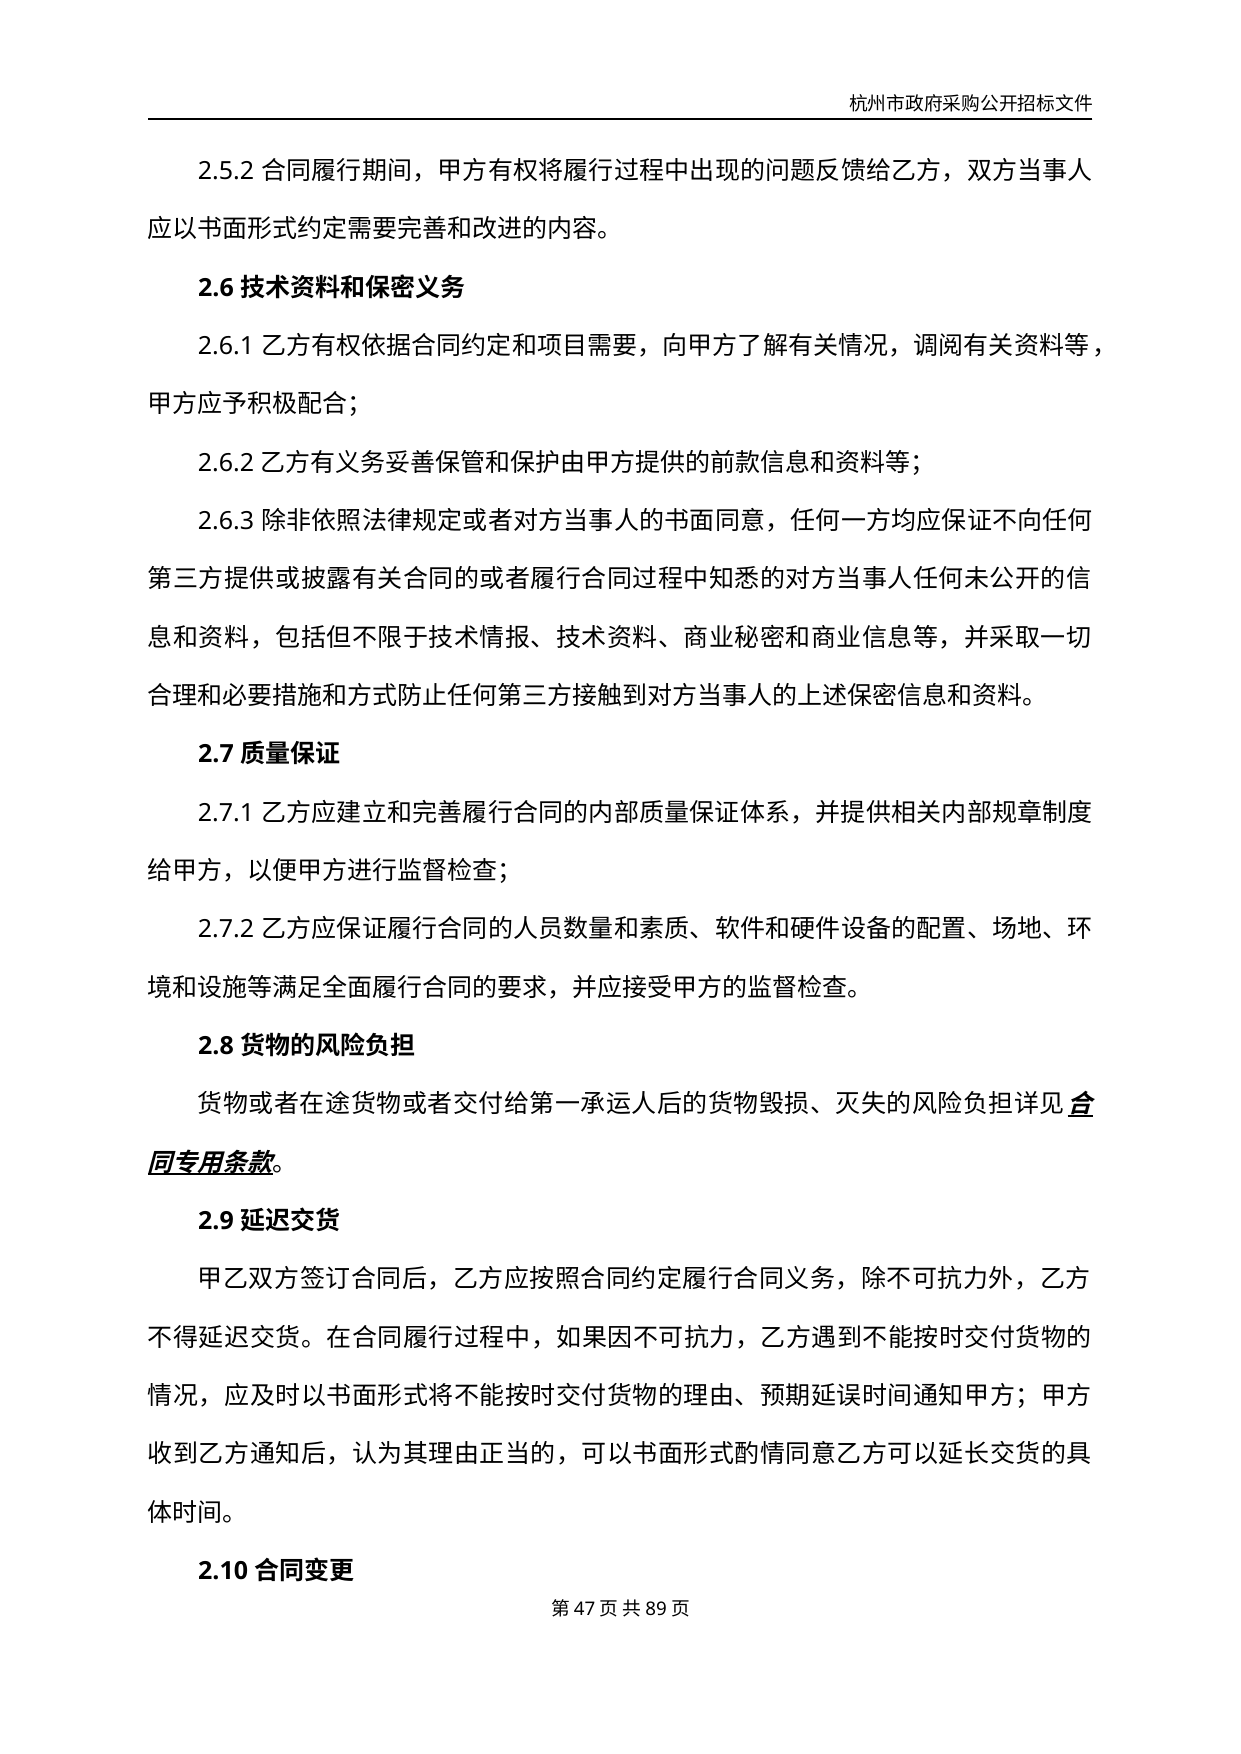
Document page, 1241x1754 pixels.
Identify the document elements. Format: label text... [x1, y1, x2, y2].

text 2.6 技术资料和保密义务 [148, 249, 1092, 308]
text 2.8 货物的风险负担 [148, 1008, 1092, 1066]
text 2.6.1 乙方有权依据合同约定和项目需要，向甲方了解有关情况，调阅有关资料等，甲方应予积极配合； [148, 308, 1092, 424]
text 2.7.2 乙方应保证履行合同的人员数量和素质、软件和硬件设备的配置、场地、环境和设施等满足全面履行合同的要求，并应接受甲方的监督检查。 [148, 891, 1092, 1008]
text 2.9 延迟交货 [148, 1183, 1092, 1241]
text 货物或者在途货物或者交付给第一承运人后的货物毁损、灭失的风险负担详见合同专用条款。 [148, 1066, 1092, 1183]
text 2.7.1 乙方应建立和完善履行合同的内部质量保证体系，并提供相关内部规章制度给甲方，以便甲方进行监督检查； [148, 774, 1092, 891]
text 甲乙双方签订合同后，乙方应按照合同约定履行合同义务，除不可抗力外，乙方不得延迟交货。在合同履行过程中，如果因不可抗力，乙方遇到不能按时交付货物的情况，应及时以书面形式将不能按时交付货物的理由、预期延误时间通知甲方；甲方收到乙方通知后，认为其理由正当的，可以书面形式酌情同意乙方可以延长交货的具体时间。 [148, 1241, 1092, 1533]
text 2.6.2 乙方有义务妥善保管和保护由甲方提供的前款信息和资料等； [148, 424, 1092, 483]
text 2.5.2 合同履行期间，甲方有权将履行过程中出现的问题反馈给乙方，双方当事人应以书面形式约定需要完善和改进的内容。 [148, 133, 1092, 249]
text 2.10 合同变更 [148, 1533, 1092, 1591]
text 2.7 质量保证 [148, 716, 1092, 774]
text 2.6.3 除非依照法律规定或者对方当事人的书面同意，任何一方均应保证不向任何第三方提供或披露有关合同的或者履行合同过程中知悉的对方当事人任何未公开的信息和资料，包括但不限于技术情报、技术资料、商业秘密和商业信息等，并采取一切合理和必要措施和方式防止任何第三方接触到对方当事人的上述保密信息和资料。 [148, 483, 1092, 716]
